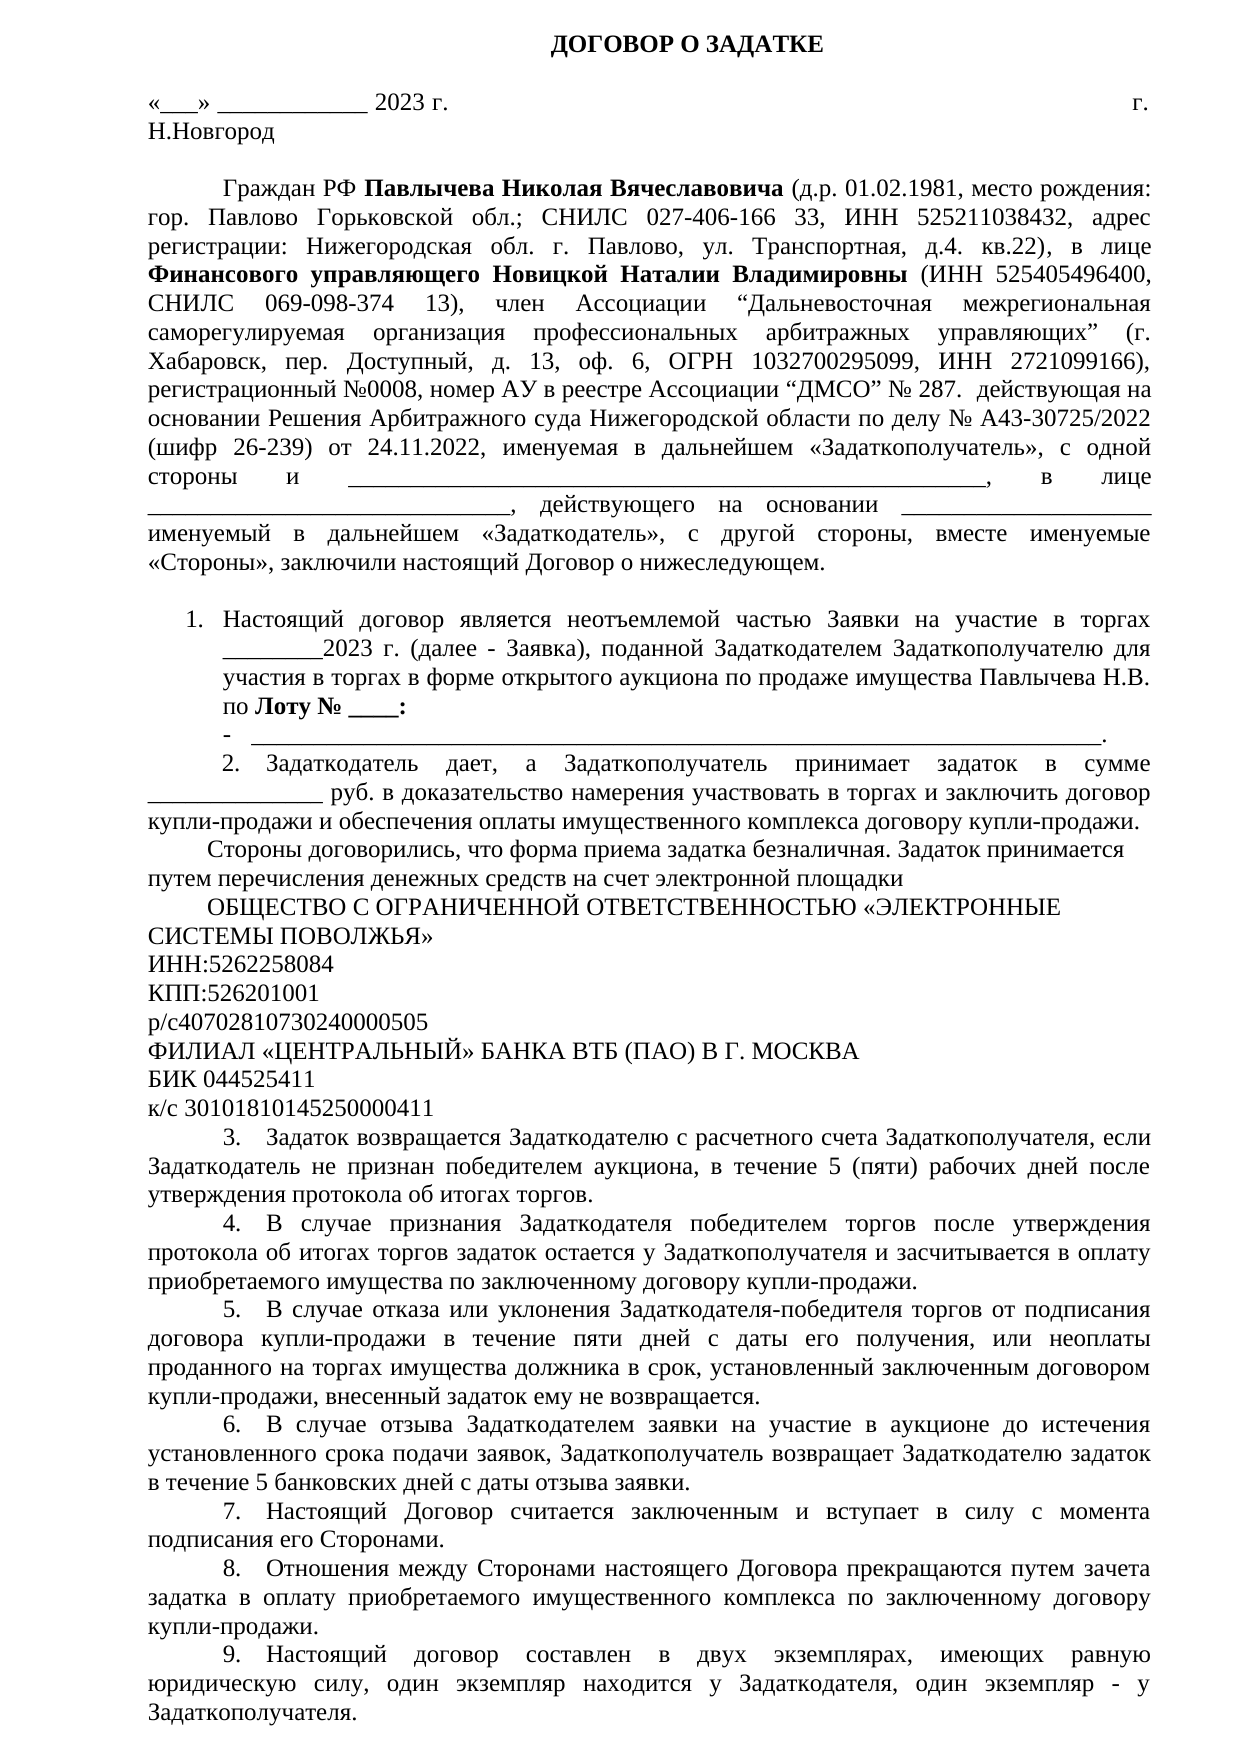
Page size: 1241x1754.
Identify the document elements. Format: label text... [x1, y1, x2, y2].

list В случае признания Задаткодателя победителем торгов после утверждения протокола об итогах торгов задаток остается у Задаткополучателя и засчитывается в оплату приобретаемого имущества по заключенному договору купли-продажи. [148, 1208, 1152, 1294]
text ОБЩЕСТВО С ОГРАНИЧЕННОЙ ОТВЕТСТВЕННОСТЬЮ «ЭЛЕКТРОННЫЕ СИСТЕМЫ ПОВОЛЖЬЯ» ИНН:5262258084 КПП:526201001 р/с40702810730240000505 ФИЛИАЛ «ЦЕНТРАЛЬНЫЙ» БАНКА ВТБ (ПАО) В Г. МОСКВА БИК 044525411 к/с 30101810145250000411 [148, 892, 1152, 1122]
list Задаток возвращается Задаткодателю с расчетного счета Задаткополучателя, если Задаткодатель не признан победителем аукциона, в течение 5 (пяти) рабочих дней после утверждения протокола об итогах торгов. [148, 1122, 1152, 1208]
list Настоящий Договор считается заключенным и вступает в силу с момента подписания его Сторонами. [148, 1496, 1152, 1553]
text ДОГОВОР О ЗАДАТКЕ [148, 29, 1152, 58]
text Граждан РФ Павлычева Николая Вячеславовича (д.р. 01.02.1981, место рождения: гор. Павлово Горьковской обл.; СНИЛС 027-406-166 33, ИНН 525211038432, адрес регистрации: Нижегородская обл. г. Павлово, ул. Транспортная, д.4. кв.22), в лице Финансового управляющего Новицкой Наталии Владимировны (ИНН 525405496400, СНИЛС 069-098-374 13), член Ассоциации “Дальневосточная межрегиональная саморегулируемая организация профессиональных арбитражных управляющих” (г. Хабаровск, пер. Доступный, д. 13, оф. 6, ОГРН 1032700295099, ИНН 2721099166), регистрационный №0008, номер АУ в реестре Ассоциации “ДМСО” № 287. действующая на основании Решения Арбитражного суда Нижегородской области по делу № А43-30725/2022 (шифр 26-239) от 24.11.2022, именуемая в дальнейшем «Задаткополучатель», с одной стороны и ___________________________________________________, в лице _____________________________, действующего на основании ____________________ именуемый в дальнейшем «Задаткодатель», с другой стороны, вместе именуемые «Стороны», заключили настоящий Договор о нижеследующем. [148, 374, 1152, 576]
list Настоящий договор составлен в двух экземплярах, имеющих равную юридическую силу, один экземпляр находится у Задаткодателя, один экземпляр - у Задаткополучателя. [148, 1639, 1152, 1726]
list В случае отказа или уклонения Задаткодателя-победителя торгов от подписания договора купли-продажи в течение пяти дней с даты его получения, или неоплаты проданного на торгах имущества должника в срок, установленный заключенным договором купли-продажи, внесенный задаток ему не возвращается. [148, 1294, 1152, 1409]
text Граждан РФ Павлычева Николая Вячеславовича (д.р. 01.02.1981, место рождения: гор. Павлово Горьковской обл.; СНИЛС 027-406-166 33, ИНН 525211038432, адрес регистрации: Нижегородская обл. г. Павлово, ул. Транспортная, д.4. кв.22), в лице Финансового управляющего Новицкой Наталии Владимировны (ИНН 525405496400, СНИЛС 069-098-374 13), член Ассоциации “Дальневосточная межрегиональная саморегулируемая организация профессиональных арбитражных управляющих” (г. Хабаровск, пер. Доступный, д. 13, оф. 6, ОГРН 1032700295099, ИНН 2721099166), регистрационный №0008, номер АУ в реестре Ассоциации “ДМСО” № 287. действующая на основании Решения Арбитражного суда Нижегородской области по делу № А43-30725/2022 (шифр 26-239) от 24.11.2022, именуемая в дальнейшем «Задаткополучатель», с одной стороны и ___________________________________________________, в лице _____________________________, действующего на основании ____________________ именуемый в дальнейшем «Задаткодатель», с другой стороны, вместе именуемые «Стороны», заключили настоящий Договор о нижеследующем. [148, 173, 1152, 260]
text «___» ____________ 2023 г. г. Н.Новгород [148, 87, 1152, 144]
list В случае отзыва Задаткодателем заявки на участие в аукционе до истечения установленного срока подачи заявок, Задаткополучатель возвращает Задаткодателю задаток в течение 5 банковских дней с даты отзыва заявки. [148, 1409, 1152, 1496]
list Задаткодатель дает, а Задаткополучатель принимает задаток в сумме ______________ руб. в доказательство намерения участвовать в торгах и заключить договор купли-продажи и обеспечения оплаты имущественного комплекса договору купли-продажи. [148, 748, 1152, 834]
list Настоящий договор является неотъемлемой частью Заявки на участие в торгах ________2023 г. (далее - Заявка), поданной Задаткодателем Задаткополучателю для участия в торгах в форме открытого аукциона по продаже имущества Павлычева Н.В. по Лоту № ____: [185, 604, 1152, 719]
text - ____________________________________________________________________. [223, 719, 1152, 748]
text Стороны договорились, что форма приема задатка безналичная. Задаток принимается путем перечисления денежных средств на счет электронной площадки [148, 834, 1152, 892]
list Отношения между Сторонами настоящего Договора прекращаются путем зачета задатка в оплату приобретаемого имущественного комплекса по заключенному договору купли-продажи. [148, 1553, 1152, 1639]
